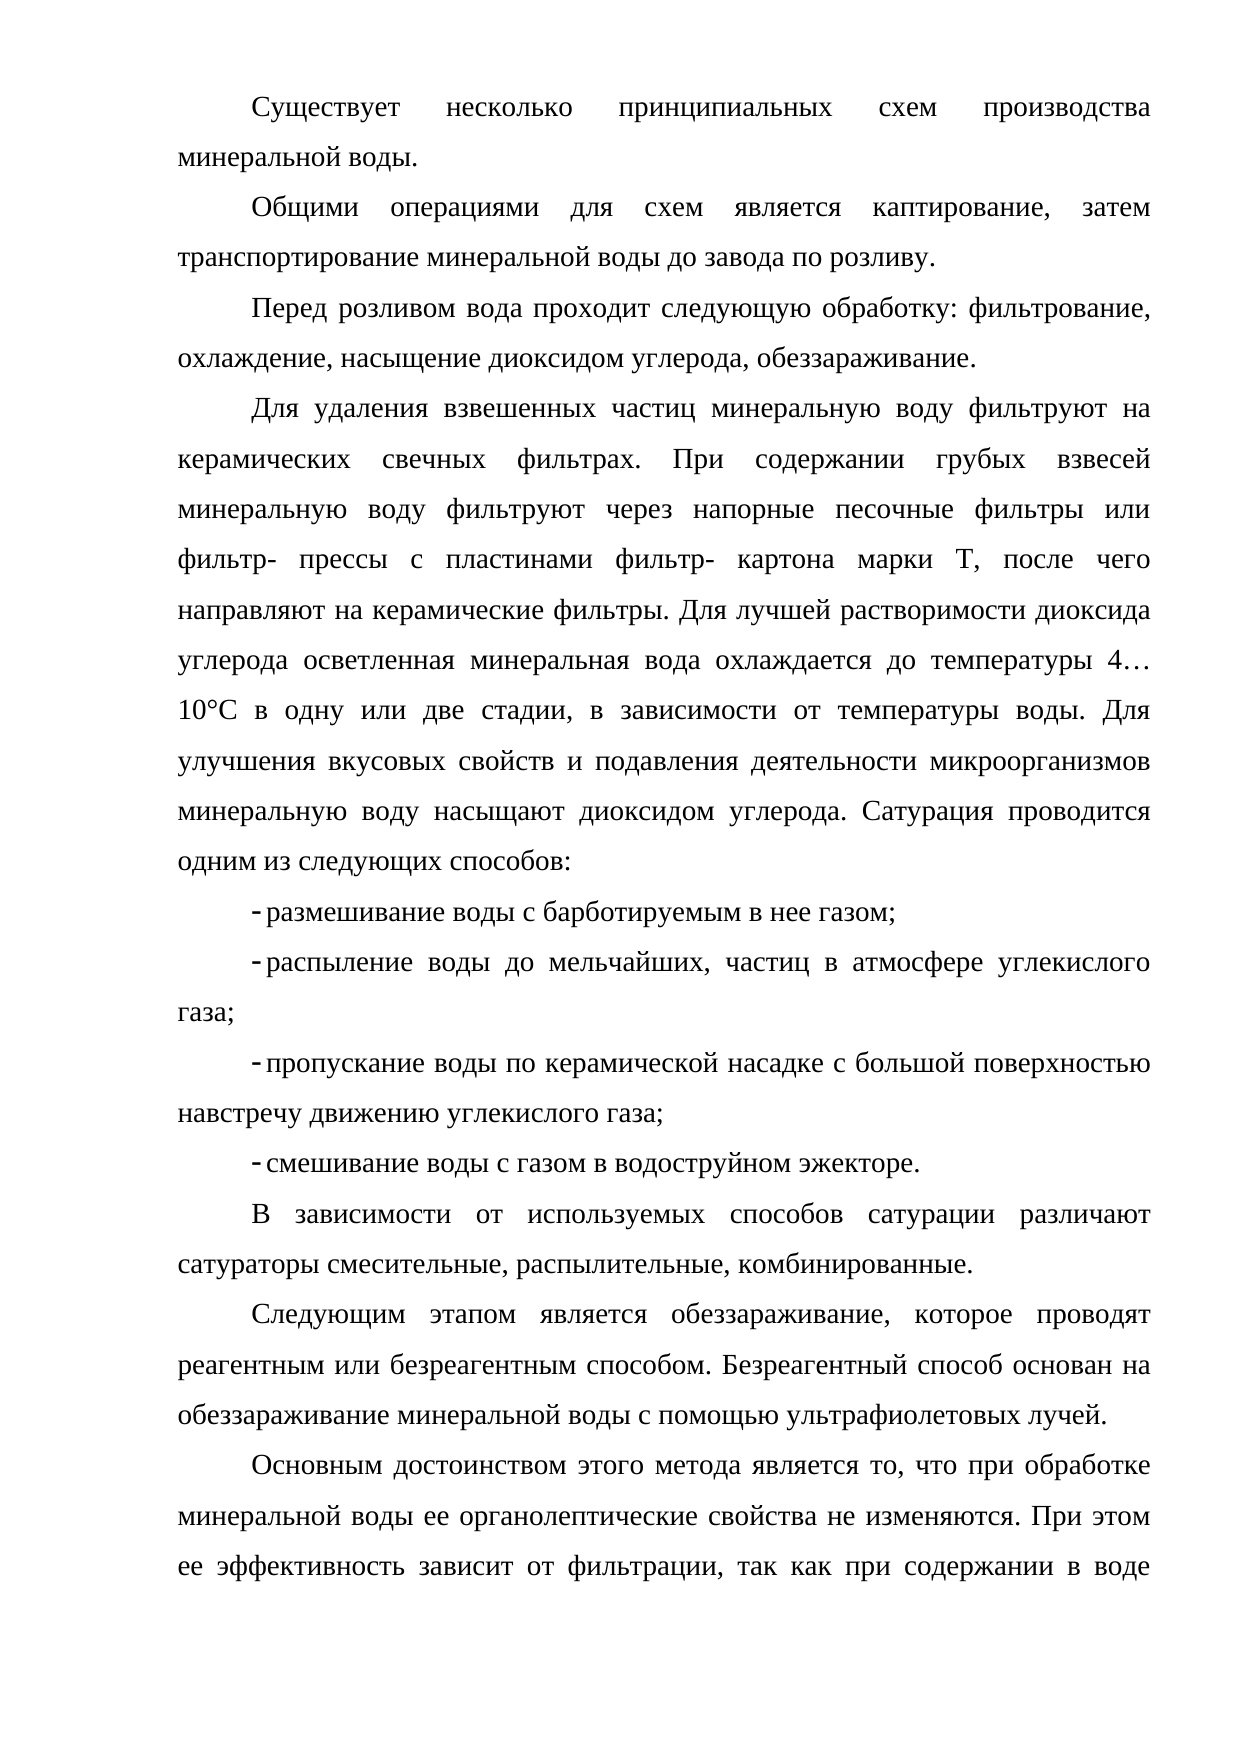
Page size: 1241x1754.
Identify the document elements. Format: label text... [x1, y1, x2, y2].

text Перед розливом вода проходит следующую обработку: фильтрование, охлаждение, насыщение диоксидом углерода, обеззараживание. [177, 290, 1152, 374]
text Общими операциями для схем является каптирование, затем транспортирование минеральной воды до завода по розливу. [177, 189, 1152, 273]
list смешивание воды с газом в водоструйном эжекторе. [177, 1146, 1152, 1179]
text Следующим этапом является обеззараживание, которое проводят реагентным или безреагентным способом. Безреагентный способ основан на обеззараживание минеральной воды с помощью ультрафиолетовых лучей. [177, 1297, 1152, 1431]
list распыление воды до мельчайших, частиц в атмосфере углекислого газа; [177, 944, 1152, 1028]
list В зависимости от используемых способов сатурации различают сатураторы смесительные, распылительные, комбинированные. [177, 1196, 1152, 1280]
list Для удаления взвешенных частиц минеральную воду фильтруют на керамических свечных фильтрах. При содержании грубых взвесей минеральную воду фильтруют через напорные песочные фильтры или фильтр- прессы с пластинами фильтр- картона марки Т, после чего направляют на керамические фильтры. Для лучшей растворимости диоксида углерода осветленная минеральная вода охлаждается до температуры 4…10°С в одну или две стадии, в зависимости от температуры воды. Для улучшения вкусовых свойств и подавления деятельности микроорганизмов минеральную воду насыщают диоксидом углерода. Сатурация проводится одним из следующих способов: [177, 391, 1152, 877]
list размешивание воды с барботируемым в нее газом; [177, 894, 1152, 927]
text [177, 1447, 1152, 1582]
text Существует несколько принципиальных схем производства минеральной воды. [177, 89, 1152, 172]
list пропускание воды по керамической насадке с большой поверхностью навстречу движению углекислого газа; [177, 1045, 1152, 1129]
